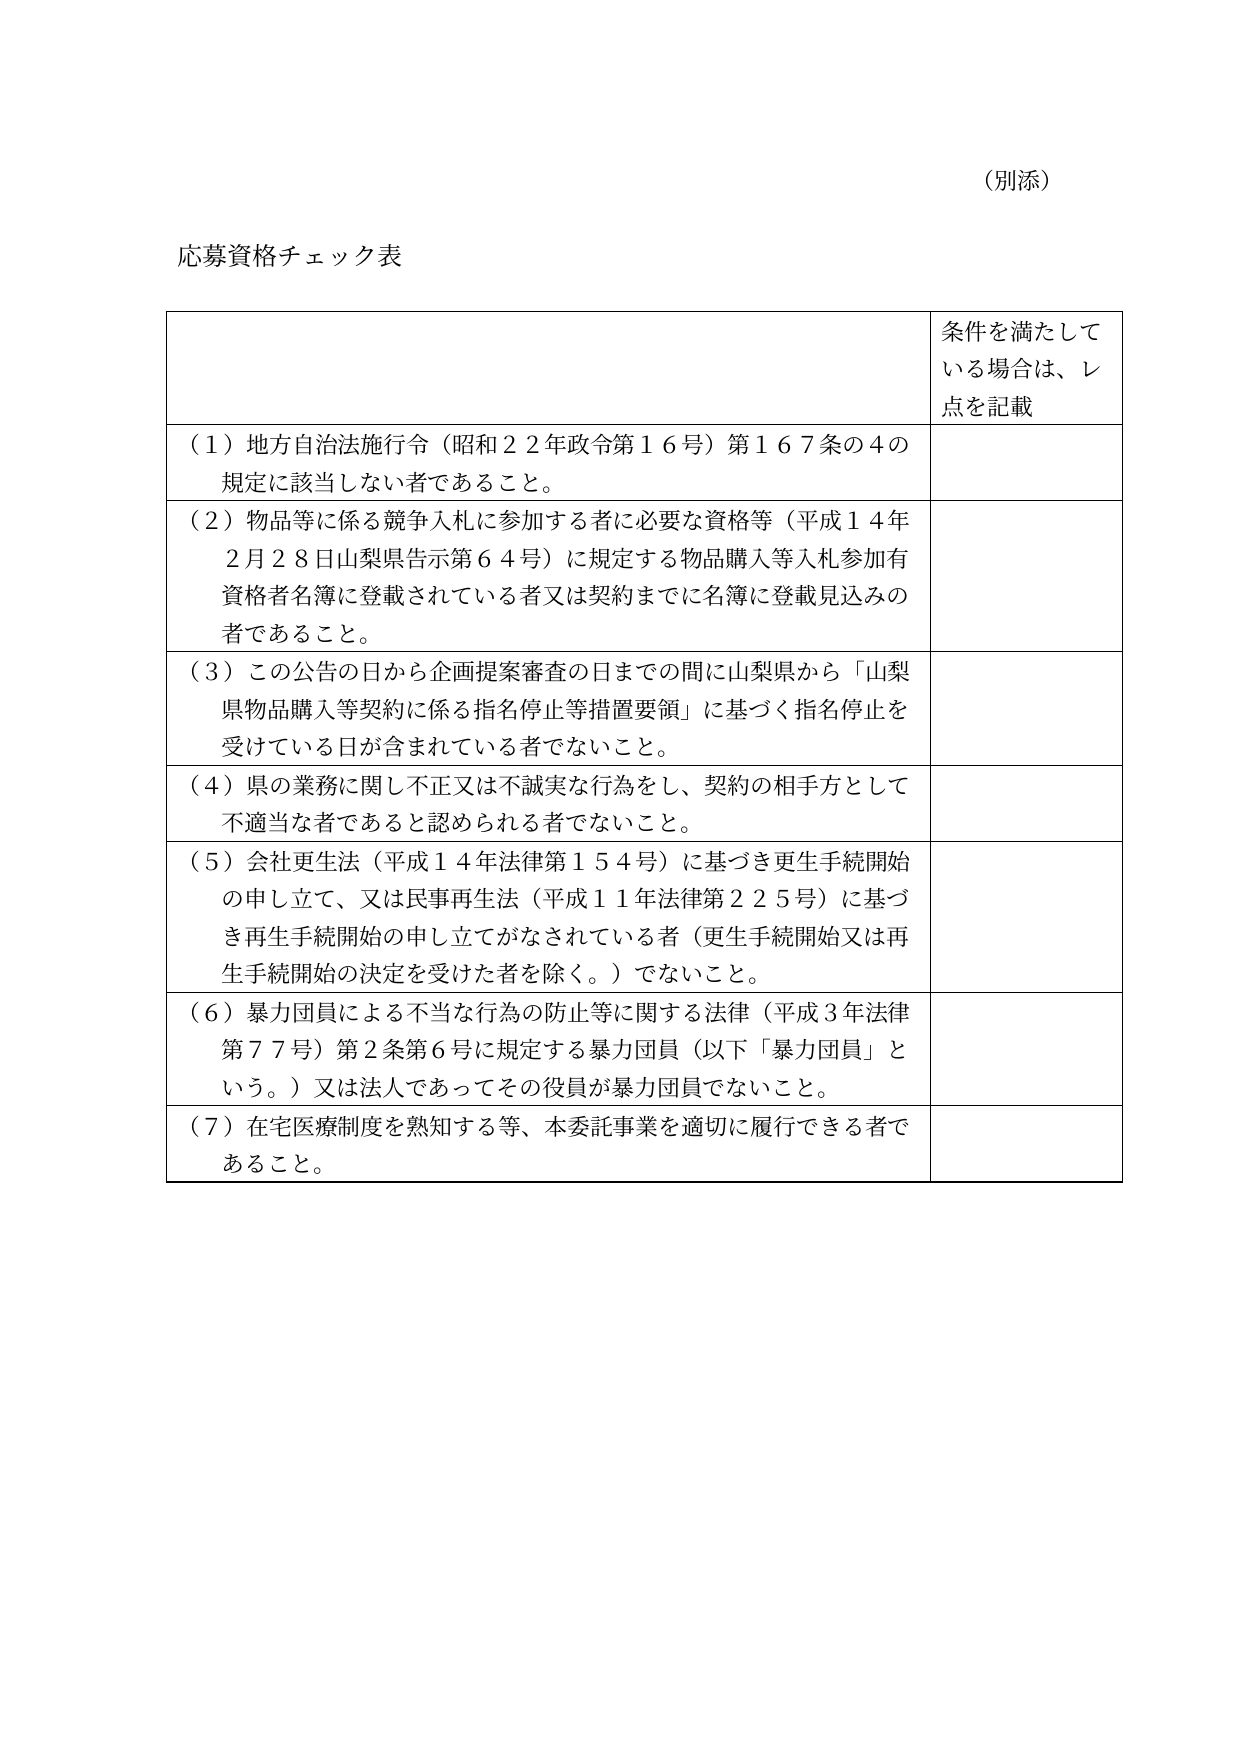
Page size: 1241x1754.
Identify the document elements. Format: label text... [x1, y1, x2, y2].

table_cell [931, 993, 1122, 1105]
table_cell [931, 425, 1122, 500]
text （別添） [177, 161, 1063, 198]
table_cell [931, 1106, 1122, 1181]
table_cell （５）会社更生法（平成１４年法律第１５４号）に基づき更生手続開始の申し立て、又は民事再生法（平成１１年法律第２２５号）に基づき再生手続開始の申し立てがなされている者（更生手続開始又は再生手続開始の決定を受けた者を除く。）でないこと。 [167, 842, 930, 992]
text 応募資格チェック表 [177, 236, 1063, 273]
table_header [167, 312, 930, 424]
table_cell （４）県の業務に関し不正又は不誠実な行為をし、契約の相手方として不適当な者であると認められる者でないこと。 [167, 766, 930, 841]
table_cell （３）この公告の日から企画提案審査の日までの間に山梨県から「山梨県物品購入等契約に係る指名停止等措置要領」に基づく指名停止を受けている日が含まれている者でないこと。 [167, 652, 930, 765]
table_cell [931, 766, 1122, 841]
table_cell （２）物品等に係る競争入札に参加する者に必要な資格等（平成１４年２月２８日山梨県告示第６４号）に規定する物品購入等入札参加有資格者名簿に登載されている者又は契約までに名簿に登載見込みの者であること。 [167, 501, 930, 651]
table_cell [931, 501, 1122, 651]
table_cell [931, 842, 1122, 992]
table_header 条件を満たしている場合は、レ点を記載 [931, 312, 1122, 424]
table_cell （７）在宅医療制度を熟知する等、本委託事業を適切に履行できる者であること。 [167, 1106, 930, 1181]
table_cell [931, 652, 1122, 765]
table_cell （６）暴力団員による不当な行為の防止等に関する法律（平成３年法律第７７号）第２条第６号に規定する暴力団員（以下「暴力団員」という。）又は法人であってその役員が暴力団員でないこと。 [167, 993, 930, 1105]
table_cell （１）地方自治法施行令（昭和２２年政令第１６号）第１６７条の４の規定に該当しない者であること。 [167, 425, 930, 500]
